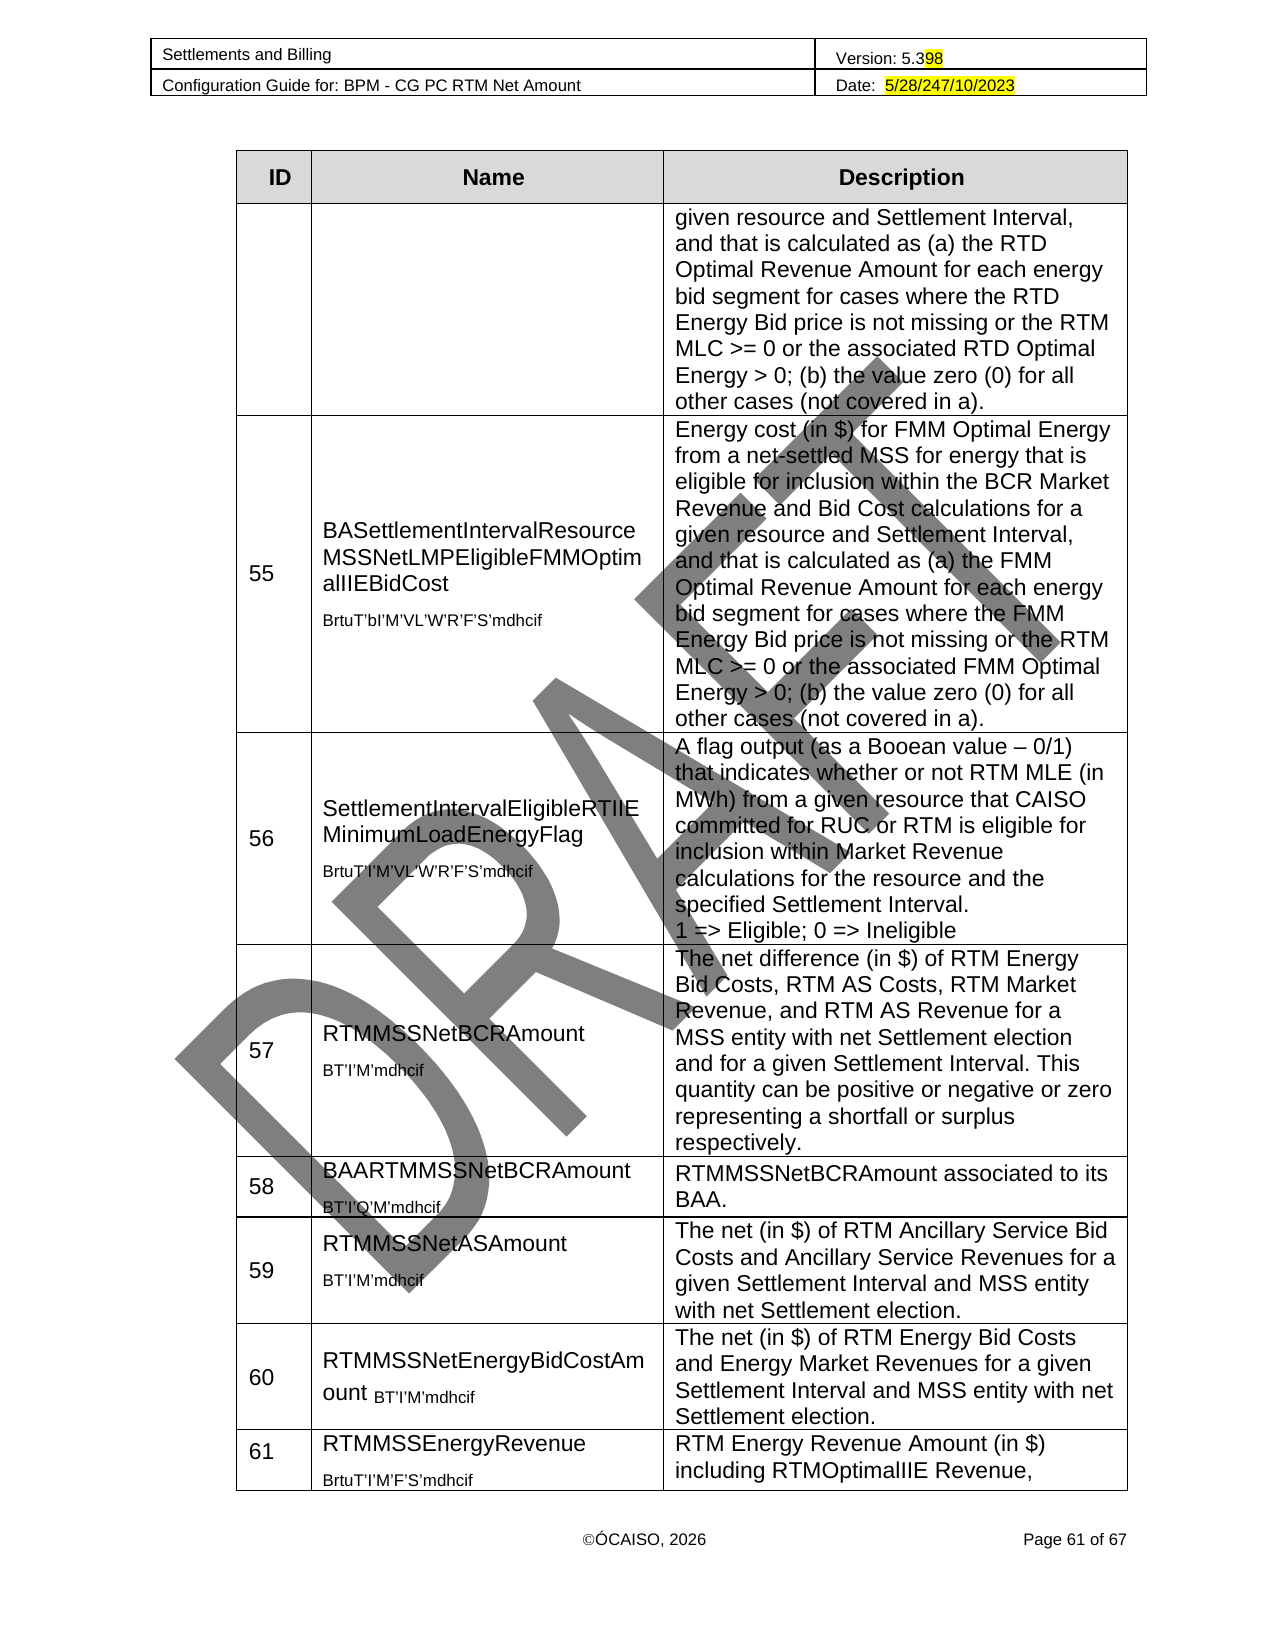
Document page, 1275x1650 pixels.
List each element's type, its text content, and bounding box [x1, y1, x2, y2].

table_cell [237, 1430, 311, 1490]
table_cell Energy cost (in $) for FMM Optimal Energy from a net-settled MSS for energy that is eligible for inclusion within the BCR Market Revenue and Bid Cost calculations for a given resource and Settlement Interval, and that is calculated as (a) the FMM Optimal Revenue Amount for each energy bid segment for cases where the FMM Energy Bid price is not missing or the RTM MLC >= 0 or the associated FMM Optimal Energy > 0; (b) the value zero (0) for all other cases (not covered in a). [664, 416, 1127, 732]
table_cell [237, 204, 311, 414]
table_cell RTMMSSNetBCRAmount BT’I’M’mdhcif [312, 945, 663, 1156]
table_header Description [664, 151, 1127, 203]
table_cell The net (in $) of RTM Ancillary Service Bid Costs and Ancillary Service Revenues for a given Settlement Interval and MSS entity with net Settlement election. [664, 1218, 1127, 1323]
table_cell [237, 733, 311, 944]
table_cell [237, 1324, 311, 1429]
table_cell [237, 416, 311, 732]
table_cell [664, 1430, 1127, 1490]
table_cell [237, 1218, 311, 1323]
table_cell [237, 945, 311, 1156]
table_cell RTMMSSNetEnergyBidCostAmount BT’I’M’mdhcif [312, 1324, 663, 1429]
table_header Name [312, 151, 663, 203]
table_cell [237, 1157, 311, 1216]
table_cell RTMMSSNetASAmount BT’I’M’mdhcif [312, 1218, 663, 1323]
table_cell BAARTMMSSNetBCRAmount BT’I’Q’M’mdhcif [312, 1157, 663, 1216]
table_cell SettlementIntervalEligibleRTIIEMinimumLoadEnergyFlag BrtuT’I’M’VL’W’R’F’S’mdhcif [312, 733, 663, 944]
table_cell BASettlementIntervalResourceMSSNetLMPEligibleFMMOptimalIIEBidCost BrtuT’bI’M’VL’W’R’F’S’mdhcif [312, 416, 663, 732]
table_cell The net (in $) of RTM Energy Bid Costs and Energy Market Revenues for a given Settlement Interval and MSS entity with net Settlement election. [664, 1324, 1127, 1429]
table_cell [312, 1430, 663, 1490]
table_cell A flag output (as a Booean value – 0/1) that indicates whether or not RTM MLE (in MWh) from a given resource that CAISO committed for RUC or RTM is eligible for inclusion within Market Revenue calculations for the resource and the specified Settlement Interval. 1 => Eligible; 0 => Ineligible [664, 733, 1127, 944]
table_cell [664, 204, 1127, 414]
table_header ID [237, 151, 311, 203]
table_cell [312, 204, 663, 414]
table_cell The net difference (in $) of RTM Energy Bid Costs, RTM AS Costs, RTM Market Revenue, and RTM AS Revenue for a MSS entity with net Settlement election and for a given Settlement Interval. This quantity can be positive or negative or zero representing a shortfall or surplus respectively. [664, 945, 1127, 1156]
table_cell RTMMSSNetBCRAmount associated to its BAA. [664, 1157, 1127, 1216]
